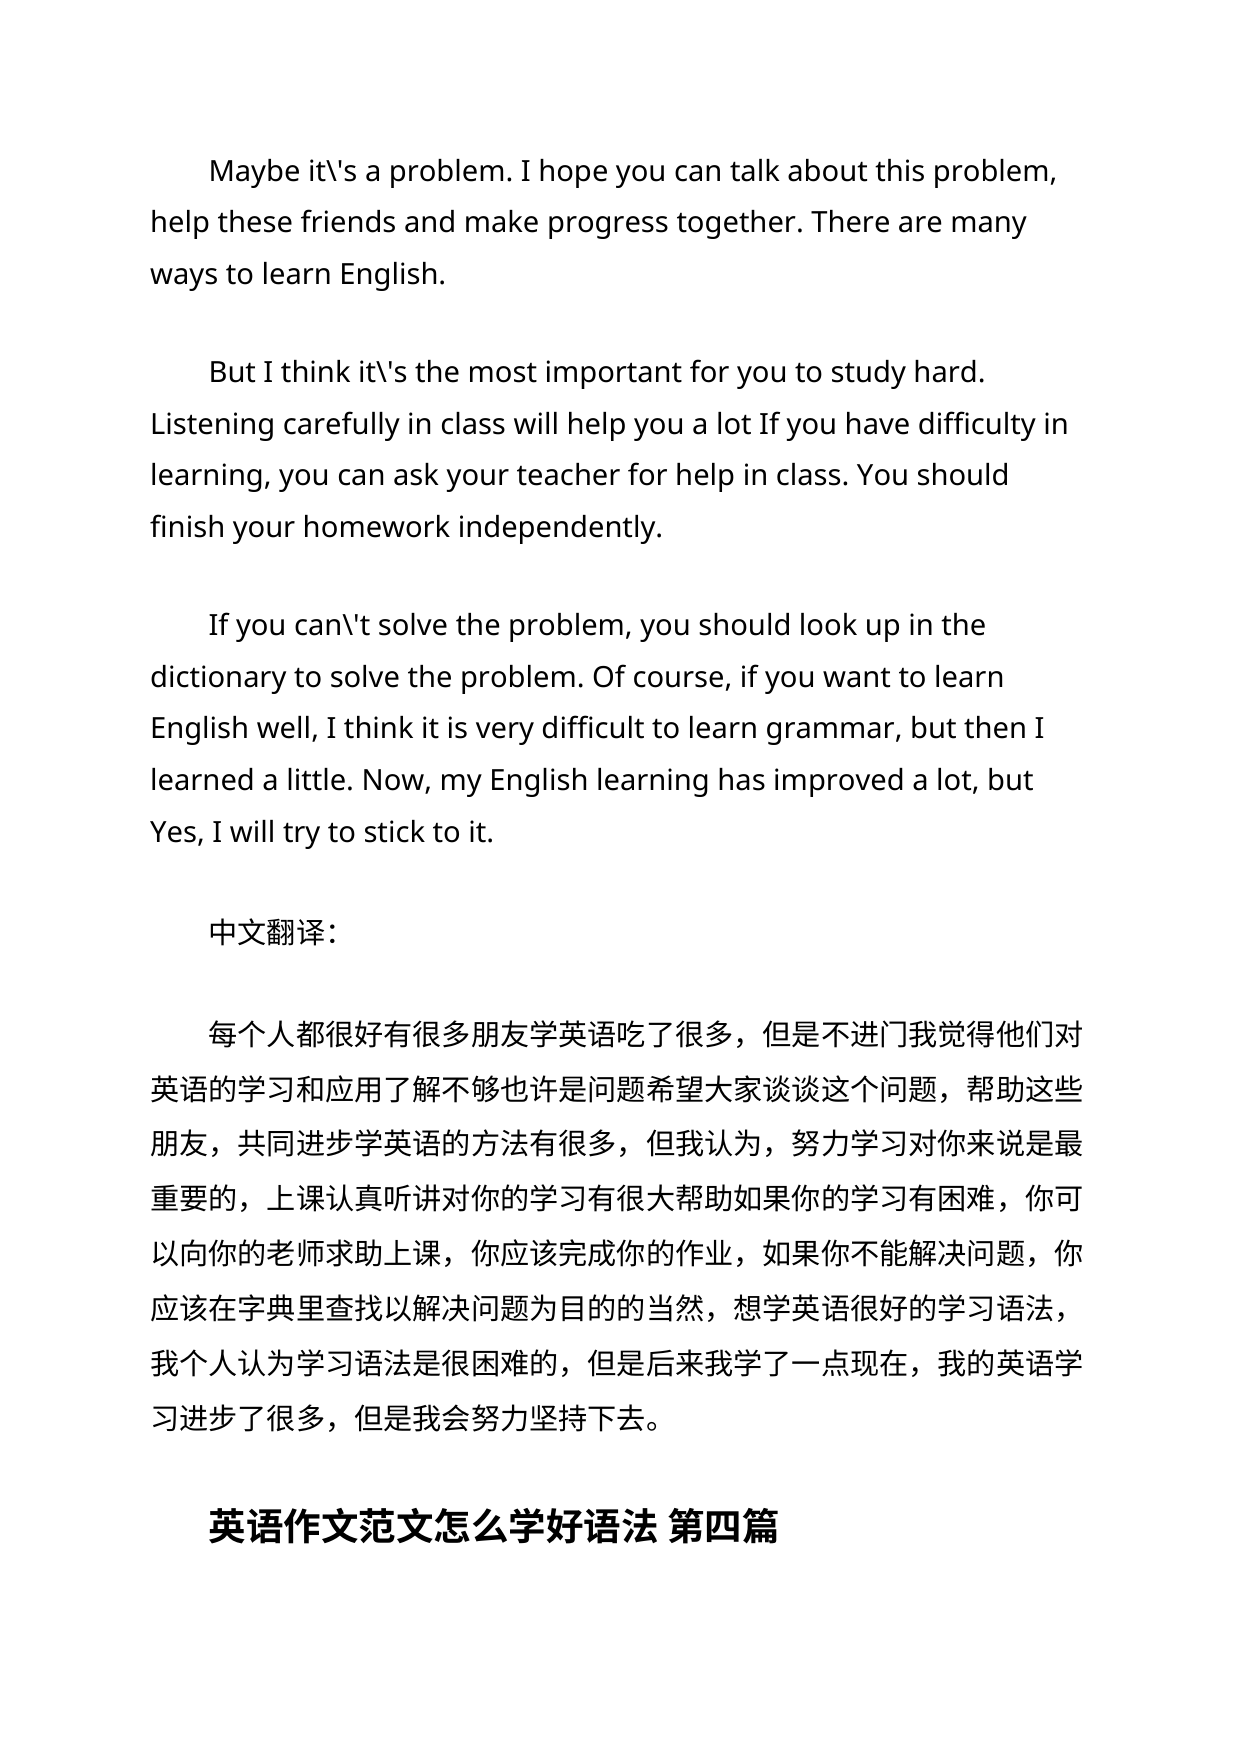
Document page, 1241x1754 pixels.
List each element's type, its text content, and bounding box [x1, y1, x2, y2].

text 英语作文范文怎么学好语法 第四篇 [150, 1497, 1090, 1551]
text If you can\'t solve the problem, you should look up in the dictionary to solve the problem. Of course, if you want to learn English well, I think it is very difficult to learn grammar, but then I learned a little. Now, my English learning has improved a lot, but Yes, I will try to stick to it. [150, 605, 1090, 851]
text But I think it\'s the most important for you to study hard. Listening carefully in class will help you a lot If you have difficulty in learning, you can ask your teacher for help in class. You should finish your homework independently. [150, 352, 1090, 546]
text 中文翻译： [150, 909, 1090, 952]
text 每个人都很好有很多朋友学英语吃了很多，但是不进门我觉得他们对英语的学习和应用了解不够也许是问题希望大家谈谈这个问题，帮助这些朋友，共同进步学英语的方法有很多，但我认为，努力学习对你来说是最重要的，上课认真听讲对你的学习有很大帮助如果你的学习有困难，你可以向你的老师求助上课，你应该完成你的作业，如果你不能解决问题，你应该在字典里查找以解决问题为目的的当然，想学英语很好的学习语法，我个人认为学习语法是很困难的，但是后来我学了一点现在，我的英语学习进步了很多，但是我会努力坚持下去。 [150, 1011, 1090, 1438]
text Maybe it\'s a problem. I hope you can talk about this problem, help these friends and make progress together. There are many ways to learn English. [150, 150, 1090, 293]
